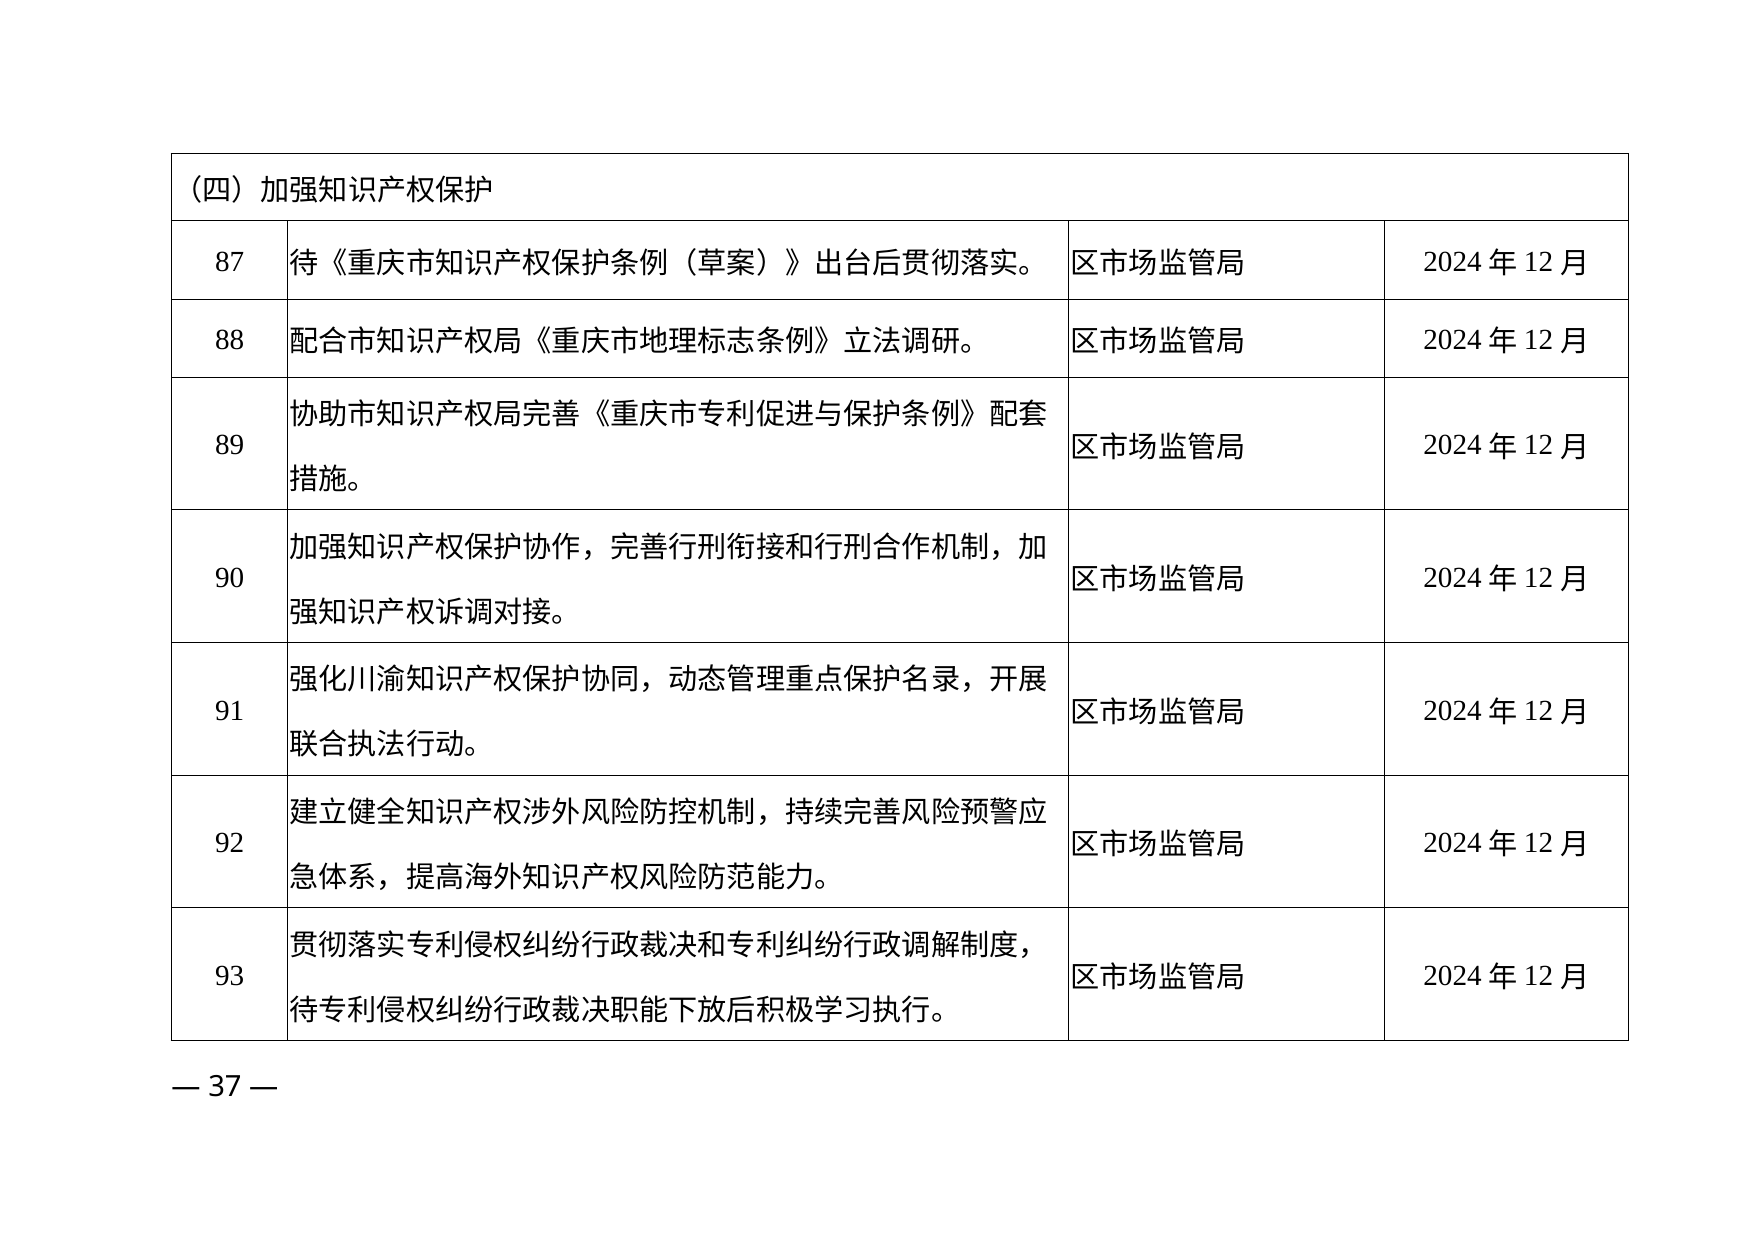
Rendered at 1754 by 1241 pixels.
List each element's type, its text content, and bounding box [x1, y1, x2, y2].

table_cell 协助市知识产权局完善《重庆市专利促进与保护条例》配套措施。 [288, 378, 1068, 509]
table_cell 91 [172, 643, 287, 774]
table_cell 2024 年12 月 [1385, 643, 1628, 774]
table_cell （四）加强知识产权保护 [172, 154, 1628, 220]
table_cell 区市场监管局 [1069, 510, 1384, 642]
table_cell 2024 年12 月 [1385, 378, 1628, 509]
table_cell 87 [172, 221, 287, 298]
table_cell 贯彻落实专利侵权纠纷行政裁决和专利纠纷行政调解制度，待专利侵权纠纷行政裁决职能下放后积极学习执行。 [288, 908, 1068, 1040]
table_cell 强化川渝知识产权保护协同，动态管理重点保护名录，开展联合执法行动。 [288, 643, 1068, 774]
table_cell 区市场监管局 [1069, 643, 1384, 774]
table_cell 配合市知识产权局《重庆市地理标志条例》立法调研。 [288, 300, 1068, 377]
table_cell 2024 年12 月 [1385, 510, 1628, 642]
table_cell 2024 年12 月 [1385, 776, 1628, 907]
table_cell 区市场监管局 [1069, 776, 1384, 907]
table_cell 加强知识产权保护协作，完善行刑衔接和行刑合作机制，加强知识产权诉调对接。 [288, 510, 1068, 642]
table_cell 待《重庆市知识产权保护条例（草案）》出台后贯彻落实。 [288, 221, 1068, 298]
table_cell 89 [172, 378, 287, 509]
table_cell 区市场监管局 [1069, 300, 1384, 377]
table_cell 2024 年12 月 [1385, 300, 1628, 377]
table_cell 2024 年12 月 [1385, 908, 1628, 1040]
table_cell 区市场监管局 [1069, 378, 1384, 509]
table_cell 88 [172, 300, 287, 377]
table_cell 92 [172, 776, 287, 907]
table_cell 93 [172, 908, 287, 1040]
table_cell 建立健全知识产权涉外风险防控机制，持续完善风险预警应急体系，提高海外知识产权风险防范能力。 [288, 776, 1068, 907]
table_cell 90 [172, 510, 287, 642]
table_cell 区市场监管局 [1069, 908, 1384, 1040]
table_cell 区市场监管局 [1069, 221, 1384, 298]
table_cell 2024 年12 月 [1385, 221, 1628, 298]
